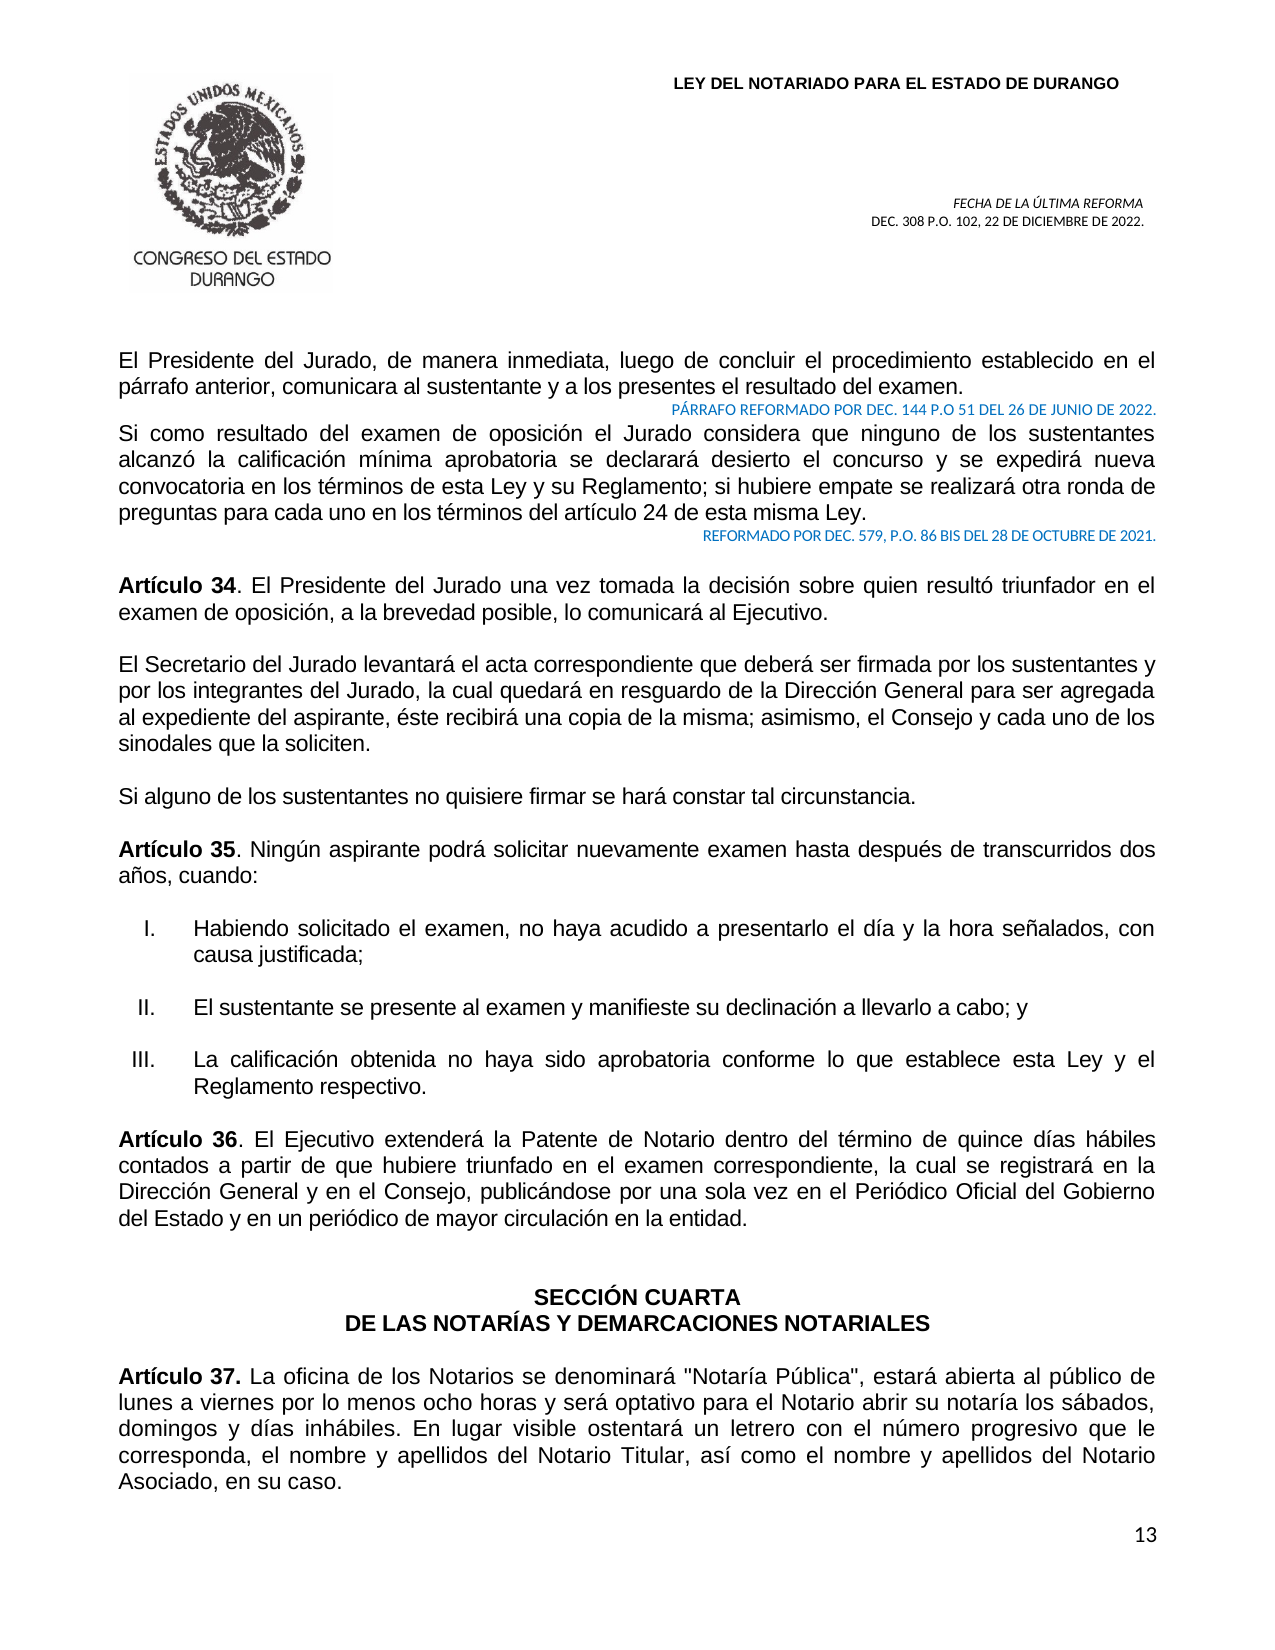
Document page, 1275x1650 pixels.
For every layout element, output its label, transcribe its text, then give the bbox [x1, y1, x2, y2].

text El Presidente del Jurado, de manera inmediata, luego de concluir el procedimiento establecido en el párrafo anterior, comunicara al sustentante y a los presentes el resultado del examen. [118, 347, 1157, 400]
text Artículo 35. Ningún aspirante podrá solicitar nuevamente examen hasta después de transcurridos dos años, cuando: [118, 836, 1157, 888]
text Si alguno de los sustentantes no quisiere firmar se hará constar tal circunstancia. [118, 783, 1157, 809]
list El sustentante se presente al examen y manifieste su declinación a llevarlo a cabo; y [156, 994, 1157, 1020]
picture [129, 73, 333, 293]
text Artículo 37. La oficina de los Notarios se denominará "Notaría Pública", estará abierta al público de lunes a viernes por lo menos ocho horas y será optativo para el Notario abrir su notaría los sábados, domingos y días inhábiles. En lugar visible ostentará un letrero con el número progresivo que le corresponda, el nombre y apellidos del Notario Titular, así como el nombre y apellidos del Notario Asociado, en su caso. [118, 1363, 1157, 1494]
text El Secretario del Jurado levantará el acta correspondiente que deberá ser firmada por los sustentantes y por los integrantes del Jurado, la cual quedará en resguardo de la Dirección General para ser agregada al expediente del aspirante, éste recibirá una copia de la misma; asimismo, el Consejo y cada uno de los sinodales que la soliciten. [118, 651, 1157, 757]
text Si como resultado del examen de oposición el Jurado considera que ninguno de los sustentantes alcanzó la calificación mínima aprobatoria se declarará desierto el concurso y se expedirá nueva convocatoria en los términos de esta Ley y su Reglamento; si hubiere empate se realizará otra ronda de preguntas para cada uno en los términos del artículo 24 de esta misma Ley. [118, 420, 1157, 525]
list La calificación obtenida no haya sido aprobatoria conforme lo que establece esta Ley y el Reglamento respectivo. [156, 1046, 1157, 1099]
list Habiendo solicitado el examen, no haya acudido a presentarlo el día y la hora señalados, con causa justificada; [156, 915, 1157, 967]
text PÁRRAFO REFORMADO POR DEC. 144 P.O 51 DEL 26 DE JUNIO DE 2022. [118, 400, 1157, 420]
text SECCIÓN CUARTA [118, 1284, 1157, 1310]
text Artículo 36. El Ejecutivo extenderá la Patente de Notario dentro del término de quince días hábiles contados a partir de que hubiere triunfado en el examen correspondiente, la cual se registrará en la Dirección General y en el Consejo, publicándose por una sola vez en el Periódico Oficial del Gobierno del Estado y en un periódico de mayor circulación en la entidad. [118, 1126, 1157, 1231]
text DE LAS NOTARÍAS Y DEMARCACIONES NOTARIALES [118, 1310, 1157, 1336]
text REFORMADO POR DEC. 579, P.O. 86 BIS DEL 28 DE OCTUBRE DE 2021. [118, 525, 1157, 546]
text Artículo 34. El Presidente del Jurado una vez tomada la decisión sobre quien resultó triunfador en el examen de oposición, a la brevedad posible, lo comunicará al Ejecutivo. [118, 572, 1157, 625]
